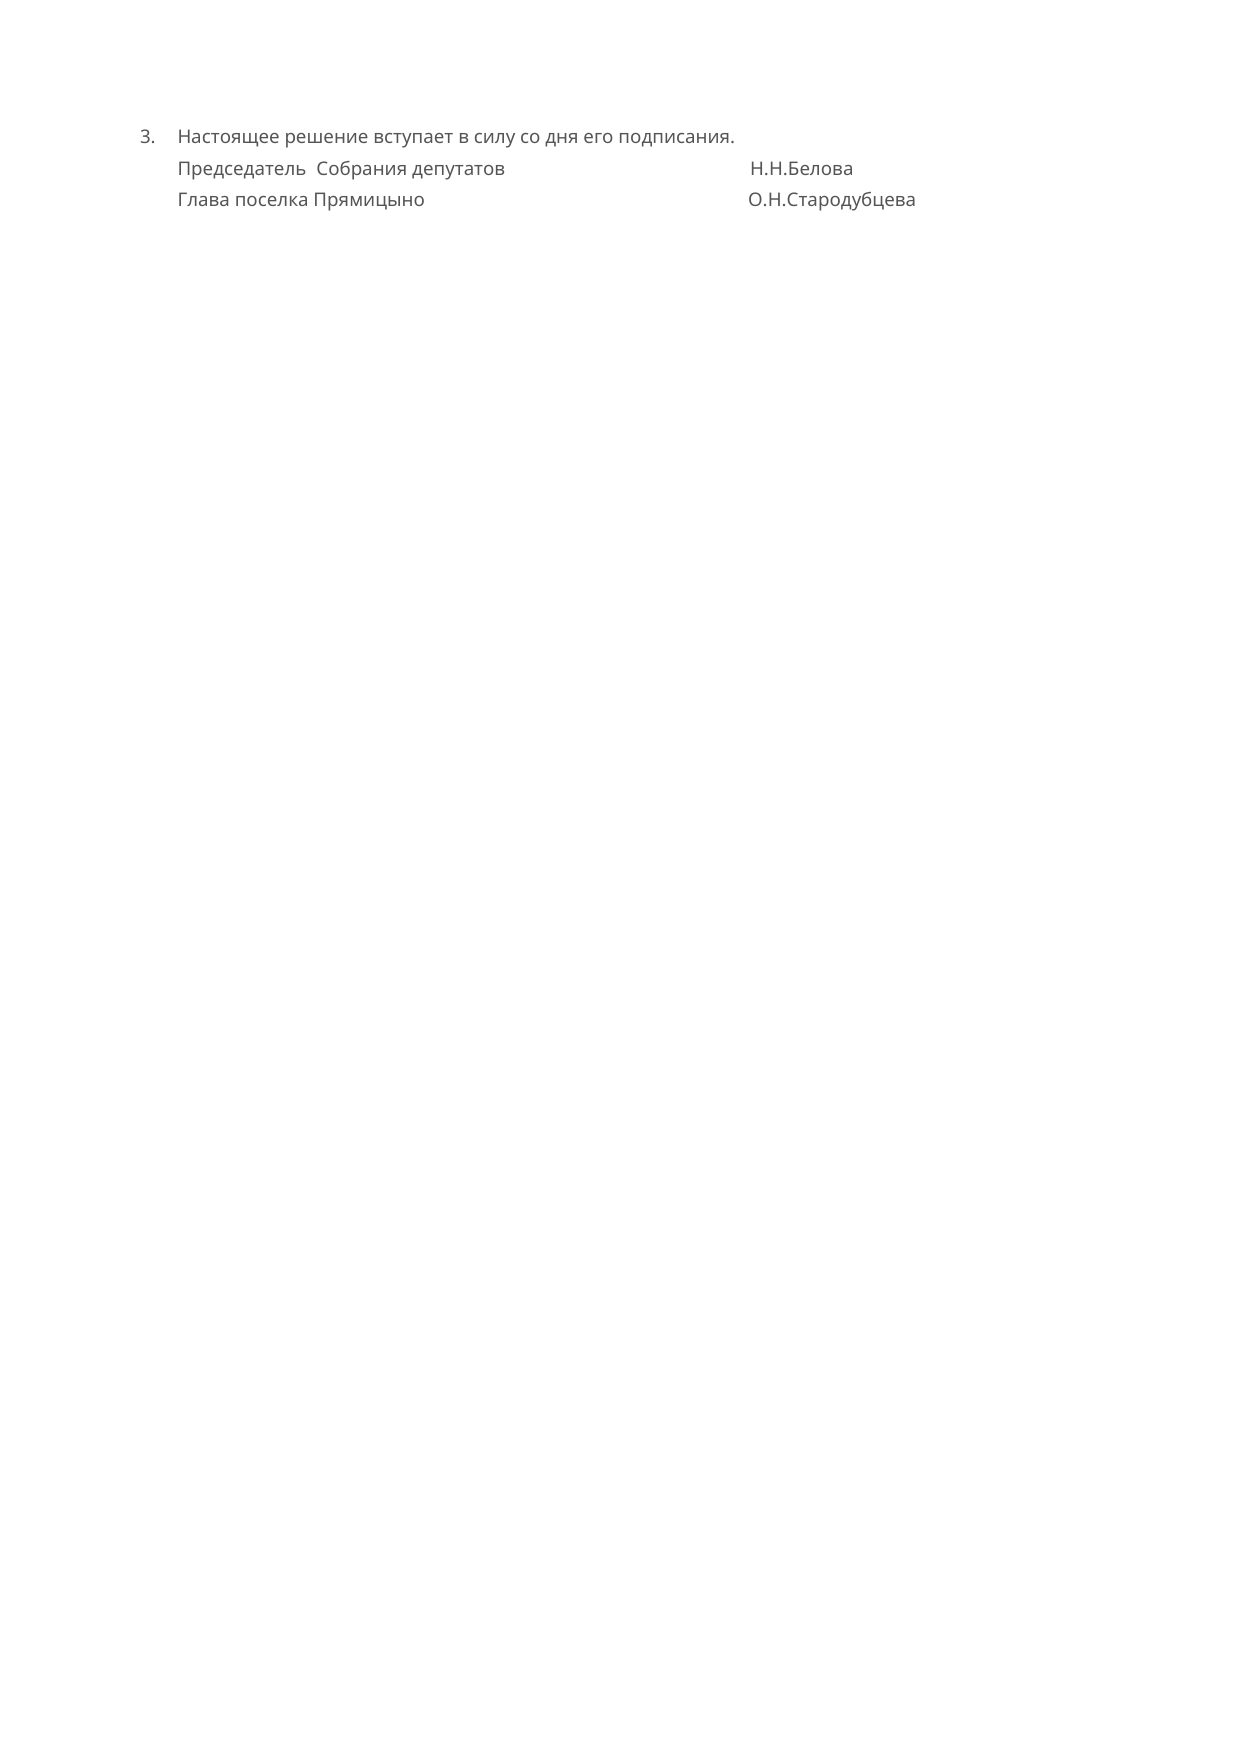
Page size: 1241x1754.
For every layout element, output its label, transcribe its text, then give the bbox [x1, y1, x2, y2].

list Настоящее решение вступает в силу со дня его подписания. [140, 118, 1152, 149]
text Председатель Собрания депутатов Н.Н.Белова [177, 149, 1152, 181]
text Глава поселка Прямицыно О.Н.Стародубцева [177, 181, 1152, 212]
